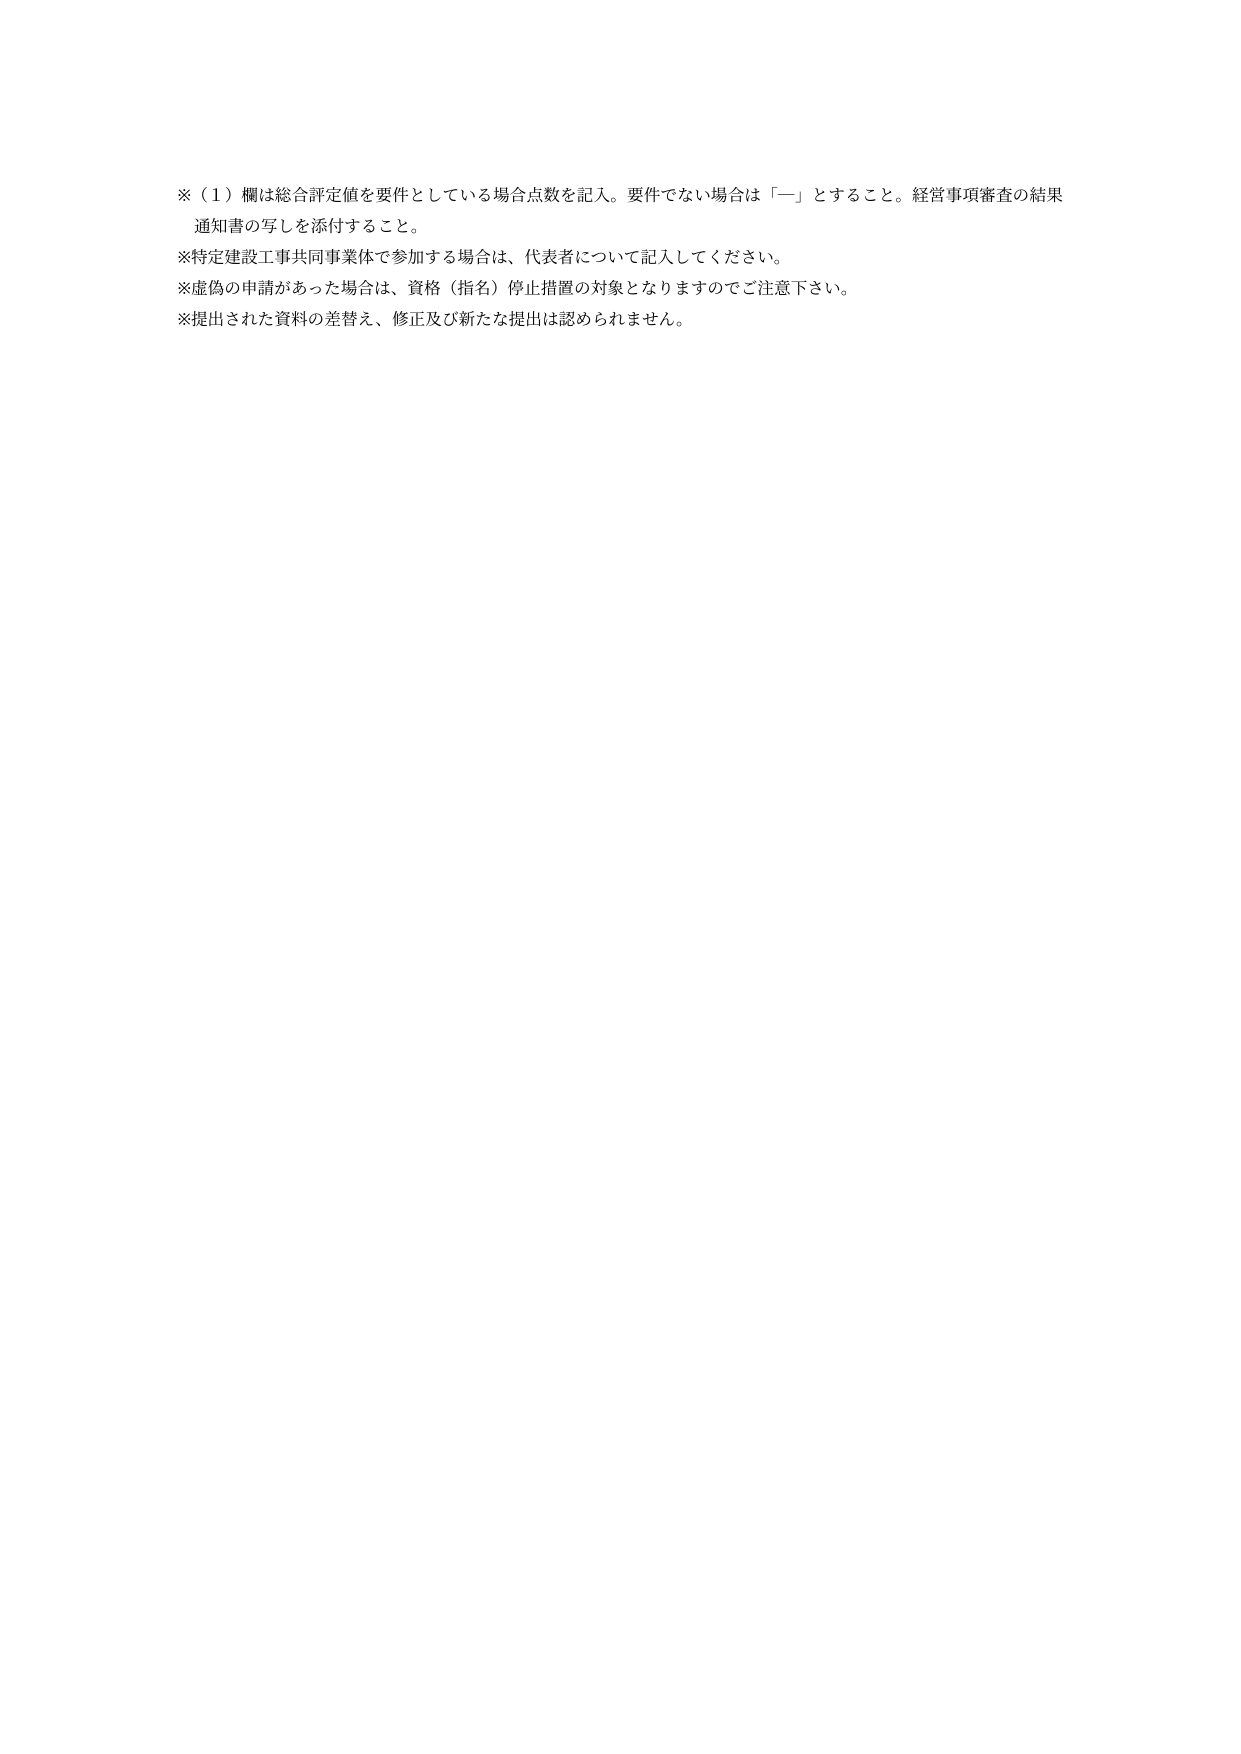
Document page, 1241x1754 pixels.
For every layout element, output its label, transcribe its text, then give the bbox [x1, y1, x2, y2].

text ※提出された資料の差替え、修正及び新たな提出は認められません。 [177, 303, 1063, 334]
text ※特定建設工事共同事業体で参加する場合は、代表者について記入してください。 [177, 241, 1063, 272]
text ※虚偽の申請があった場合は、資格（指名）停止措置の対象となりますのでご注意下さい。 [177, 272, 1063, 303]
text ※（１）欄は総合評定値を要件としている場合点数を記入。要件でない場合は「─」とすること。経営事項審査の結果通知書の写しを添付すること。 [177, 178, 1063, 241]
